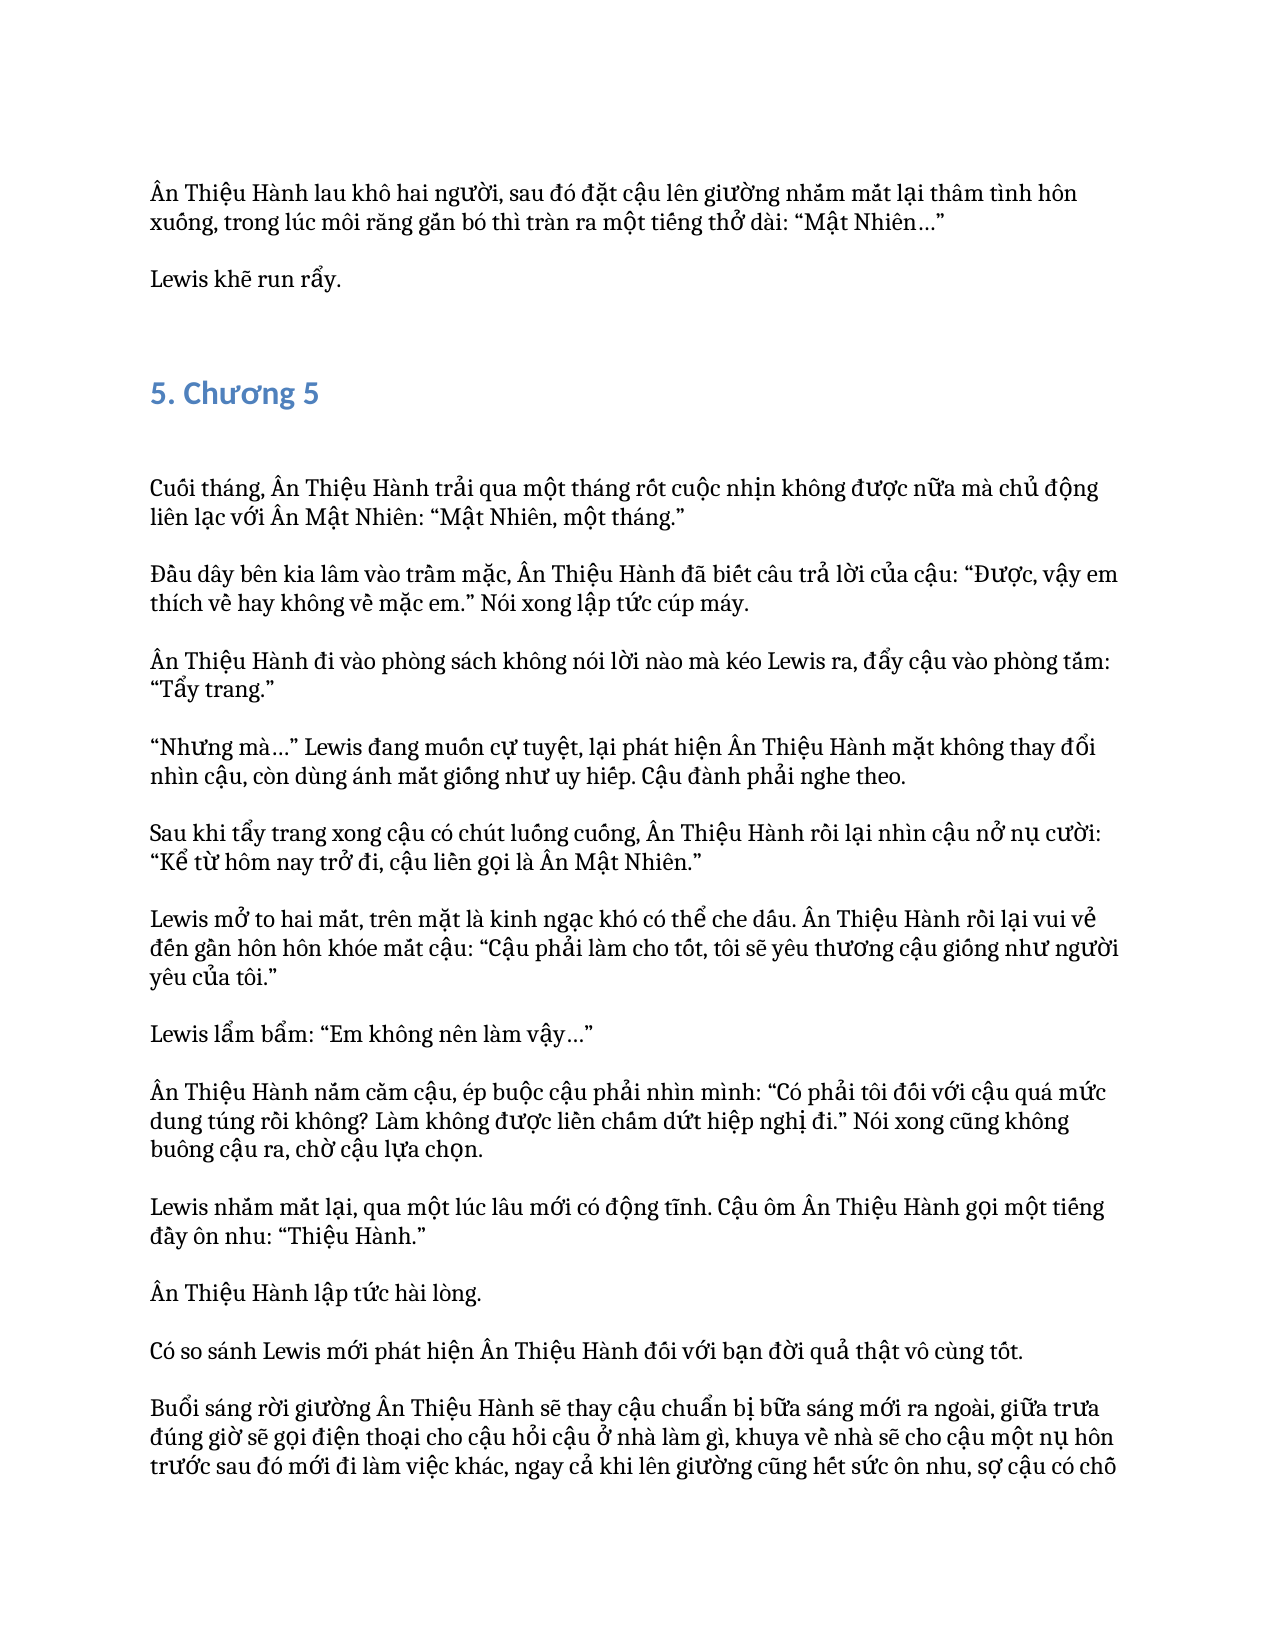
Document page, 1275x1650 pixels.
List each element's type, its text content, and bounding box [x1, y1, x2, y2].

subtitle 5. Chương 5 [150, 372, 1125, 413]
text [150, 417, 1125, 1480]
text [150, 150, 1125, 351]
